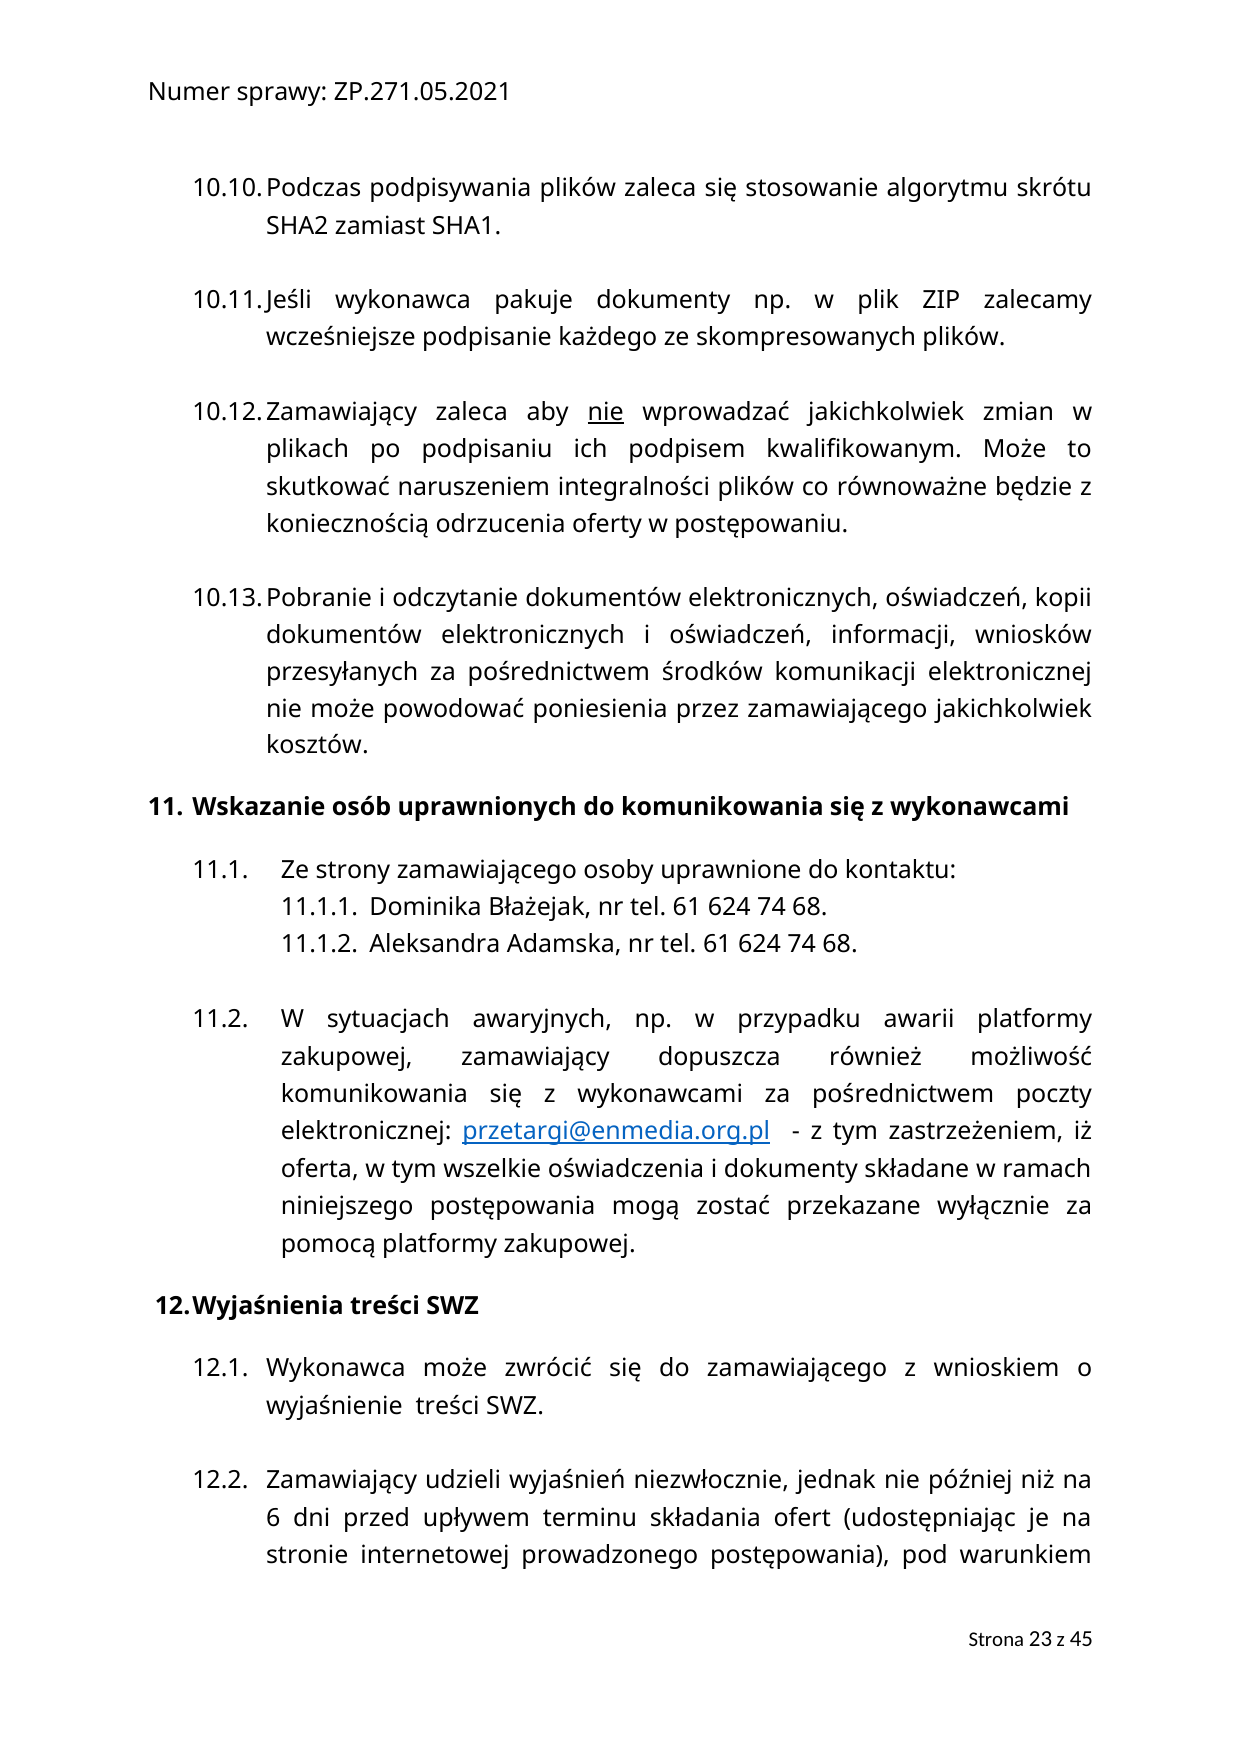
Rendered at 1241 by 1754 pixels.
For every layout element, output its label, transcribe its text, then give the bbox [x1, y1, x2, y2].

subtitle Wyjaśnienia treści SWZ [154, 1288, 1093, 1322]
subtitle Wskazanie osób uprawnionych do komunikowania się z wykonawcami [148, 789, 1093, 823]
list Ze strony zamawiającego osoby uprawnione do kontaktu: [192, 851, 1093, 885]
list Jeśli wykonawca pakuje dokumenty np. w plik ZIP zalecamy wcześniejsze podpisanie każdego ze skompresowanych plików. [192, 281, 1093, 353]
list W sytuacjach awaryjnych, np. w przypadku awarii platformy zakupowej, zamawiający dopuszcza również możliwość komunikowania się z wykonawcami za pośrednictwem poczty elektronicznej: przetargi@enmedia.org.pl - z tym zastrzeżeniem, iż oferta, w tym wszelkie oświadczenia i dokumenty składane w ramach niniejszego postępowania mogą zostać przekazane wyłącznie za pomocą platformy zakupowej. [192, 1001, 1093, 1259]
list Dominika Błażejak, nr tel. 61 624 74 68. [281, 889, 1093, 923]
list Pobranie i odczytanie dokumentów elektronicznych, oświadczeń, kopii dokumentów elektronicznych i oświadczeń, informacji, wniosków przesyłanych za pośrednictwem środków komunikacji elektronicznej nie może powodować poniesienia przez zamawiającego jakichkolwiek kosztów. [192, 580, 1093, 761]
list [192, 1462, 1093, 1571]
list Zamawiający zaleca aby nie wprowadzać jakichkolwiek zmian w plikach po podpisaniu ich podpisem kwalifikowanym. Może to skutkować naruszeniem integralności plików co równoważne będzie z koniecznością odrzucenia oferty w postępowaniu. [192, 394, 1093, 540]
list Wykonawca może zwrócić się do zamawiającego z wnioskiem o wyjaśnienie treści SWZ. [192, 1350, 1093, 1421]
list Aleksandra Adamska, nr tel. 61 624 74 68. [281, 926, 1093, 960]
list Podczas podpisywania plików zaleca się stosowanie algorytmu skrótu SHA2 zamiast SHA1. [192, 170, 1093, 241]
